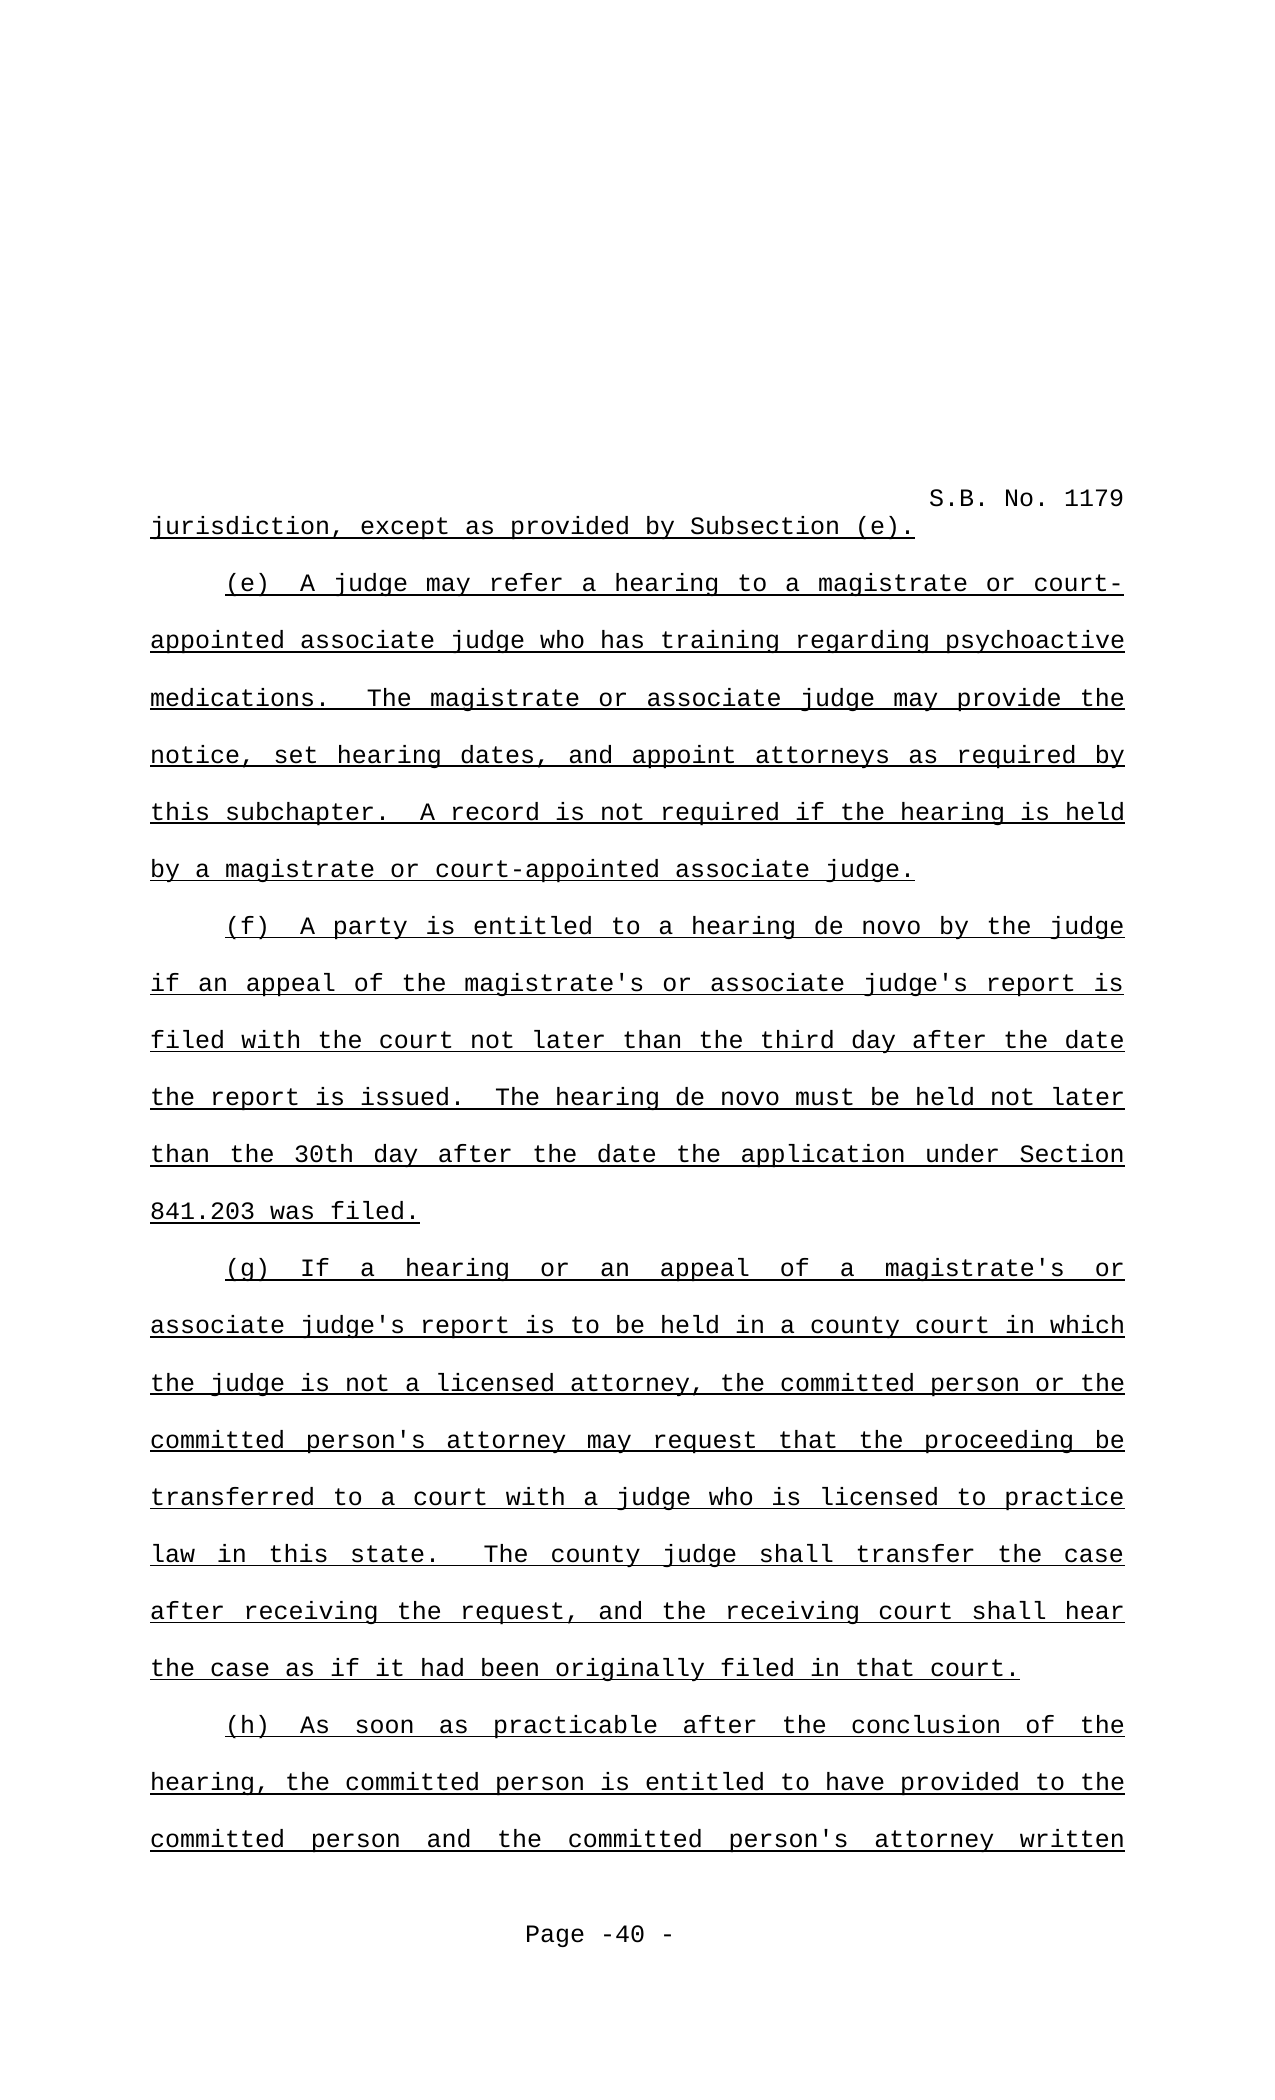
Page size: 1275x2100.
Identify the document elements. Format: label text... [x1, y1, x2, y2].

text (g) If a hearing or an appeal of a magistrate's or associate judge's report is to be held in a county court in which the judge is not a licensed attorney, the committed person or the committed person's attorney may request that the proceeding be transferred to a court with a judge who is licensed to practice law in this state. The county judge shall transfer the case after receiving the request, and the receiving court shall hear the case as if it had been originally filed in that court. [150, 1338, 1125, 1393]
text (g) If a hearing or an appeal of a magistrate's or associate judge's report is to be held in a county court in which the judge is not a licensed attorney, the committed person or the committed person's attorney may request that the proceeding be transferred to a court with a judge who is licensed to practice law in this state. The county judge shall transfer the case after receiving the request, and the receiving court shall hear the case as if it had been originally filed in that court. [150, 1566, 1125, 1622]
text (e) A judge may refer a hearing to a magistrate or court-appointed associate judge who has training regarding psychoactive medications. The magistrate or associate judge may provide the notice, set hearing dates, and appoint attorneys as required by this subchapter. A record is not required if the hearing is held by a magistrate or court-appointed associate judge. [150, 767, 1125, 822]
text (g) If a hearing or an appeal of a magistrate's or associate judge's report is to be held in a county court in which the judge is not a licensed attorney, the committed person or the committed person's attorney may request that the proceeding be transferred to a court with a judge who is licensed to practice law in this state. The county judge shall transfer the case after receiving the request, and the receiving court shall hear the case as if it had been originally filed in that court. [150, 1256, 1125, 1336]
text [150, 1795, 1125, 1850]
text (g) If a hearing or an appeal of a magistrate's or associate judge's report is to be held in a county court in which the judge is not a licensed attorney, the committed person or the committed person's attorney may request that the proceeding be transferred to a court with a judge who is licensed to practice law in this state. The county judge shall transfer the case after receiving the request, and the receiving court shall hear the case as if it had been originally filed in that court. [150, 1623, 1125, 1684]
text (f) A party is entitled to a hearing de novo by the judge if an appeal of the magistrate's or associate judge's report is filed with the court not later than the third day after the date the report is issued. The hearing de novo must be held not later than the 30th day after the date the application under Section 841.203 was filed. [150, 1110, 1125, 1165]
text (f) A party is entitled to a hearing de novo by the judge if an appeal of the magistrate's or associate judge's report is filed with the court not later than the third day after the date the report is issued. The hearing de novo must be held not later than the 30th day after the date the application under Section 841.203 was filed. [150, 1052, 1125, 1108]
text (f) A party is entitled to a hearing de novo by the judge if an appeal of the magistrate's or associate judge's report is filed with the court not later than the third day after the date the report is issued. The hearing de novo must be held not later than the 30th day after the date the application under Section 841.203 was filed. [150, 913, 1125, 1051]
text (e) A judge may refer a hearing to a magistrate or court-appointed associate judge who has training regarding psychoactive medications. The magistrate or associate judge may provide the notice, set hearing dates, and appoint attorneys as required by this subchapter. A record is not required if the hearing is held by a magistrate or court-appointed associate judge. [150, 710, 1125, 765]
text (e) A judge may refer a hearing to a magistrate or court-appointed associate judge who has training regarding psychoactive medications. The magistrate or associate judge may provide the notice, set hearing dates, and appoint attorneys as required by this subchapter. A record is not required if the hearing is held by a magistrate or court-appointed associate judge. [150, 824, 1125, 885]
text (f) A party is entitled to a hearing de novo by the judge if an appeal of the magistrate's or associate judge's report is filed with the court not later than the third day after the date the report is issued. The hearing de novo must be held not later than the 30th day after the date the application under Section 841.203 was filed. [150, 1167, 1125, 1227]
text (g) If a hearing or an appeal of a magistrate's or associate judge's report is to be held in a county court in which the judge is not a licensed attorney, the committed person or the committed person's attorney may request that the proceeding be transferred to a court with a judge who is licensed to practice law in this state. The county judge shall transfer the case after receiving the request, and the receiving court shall hear the case as if it had been originally filed in that court. [150, 1452, 1125, 1508]
text (g) If a hearing or an appeal of a magistrate's or associate judge's report is to be held in a county court in which the judge is not a licensed attorney, the committed person or the committed person's attorney may request that the proceeding be transferred to a court with a judge who is licensed to practice law in this state. The county judge shall transfer the case after receiving the request, and the receiving court shall hear the case as if it had been originally filed in that court. [150, 1509, 1125, 1565]
text (e) A judge may refer a hearing to a magistrate or court-appointed associate judge who has training regarding psychoactive medications. The magistrate or associate judge may provide the notice, set hearing dates, and appoint attorneys as required by this subchapter. A record is not required if the hearing is held by a magistrate or court-appointed associate judge. [150, 571, 1125, 651]
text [150, 514, 1125, 542]
text (e) A judge may refer a hearing to a magistrate or court-appointed associate judge who has training regarding psychoactive medications. The magistrate or associate judge may provide the notice, set hearing dates, and appoint attorneys as required by this subchapter. A record is not required if the hearing is held by a magistrate or court-appointed associate judge. [150, 653, 1125, 708]
text (g) If a hearing or an appeal of a magistrate's or associate judge's report is to be held in a county court in which the judge is not a licensed attorney, the committed person or the committed person's attorney may request that the proceeding be transferred to a court with a judge who is licensed to practice law in this state. The county judge shall transfer the case after receiving the request, and the receiving court shall hear the case as if it had been originally filed in that court. [150, 1395, 1125, 1450]
